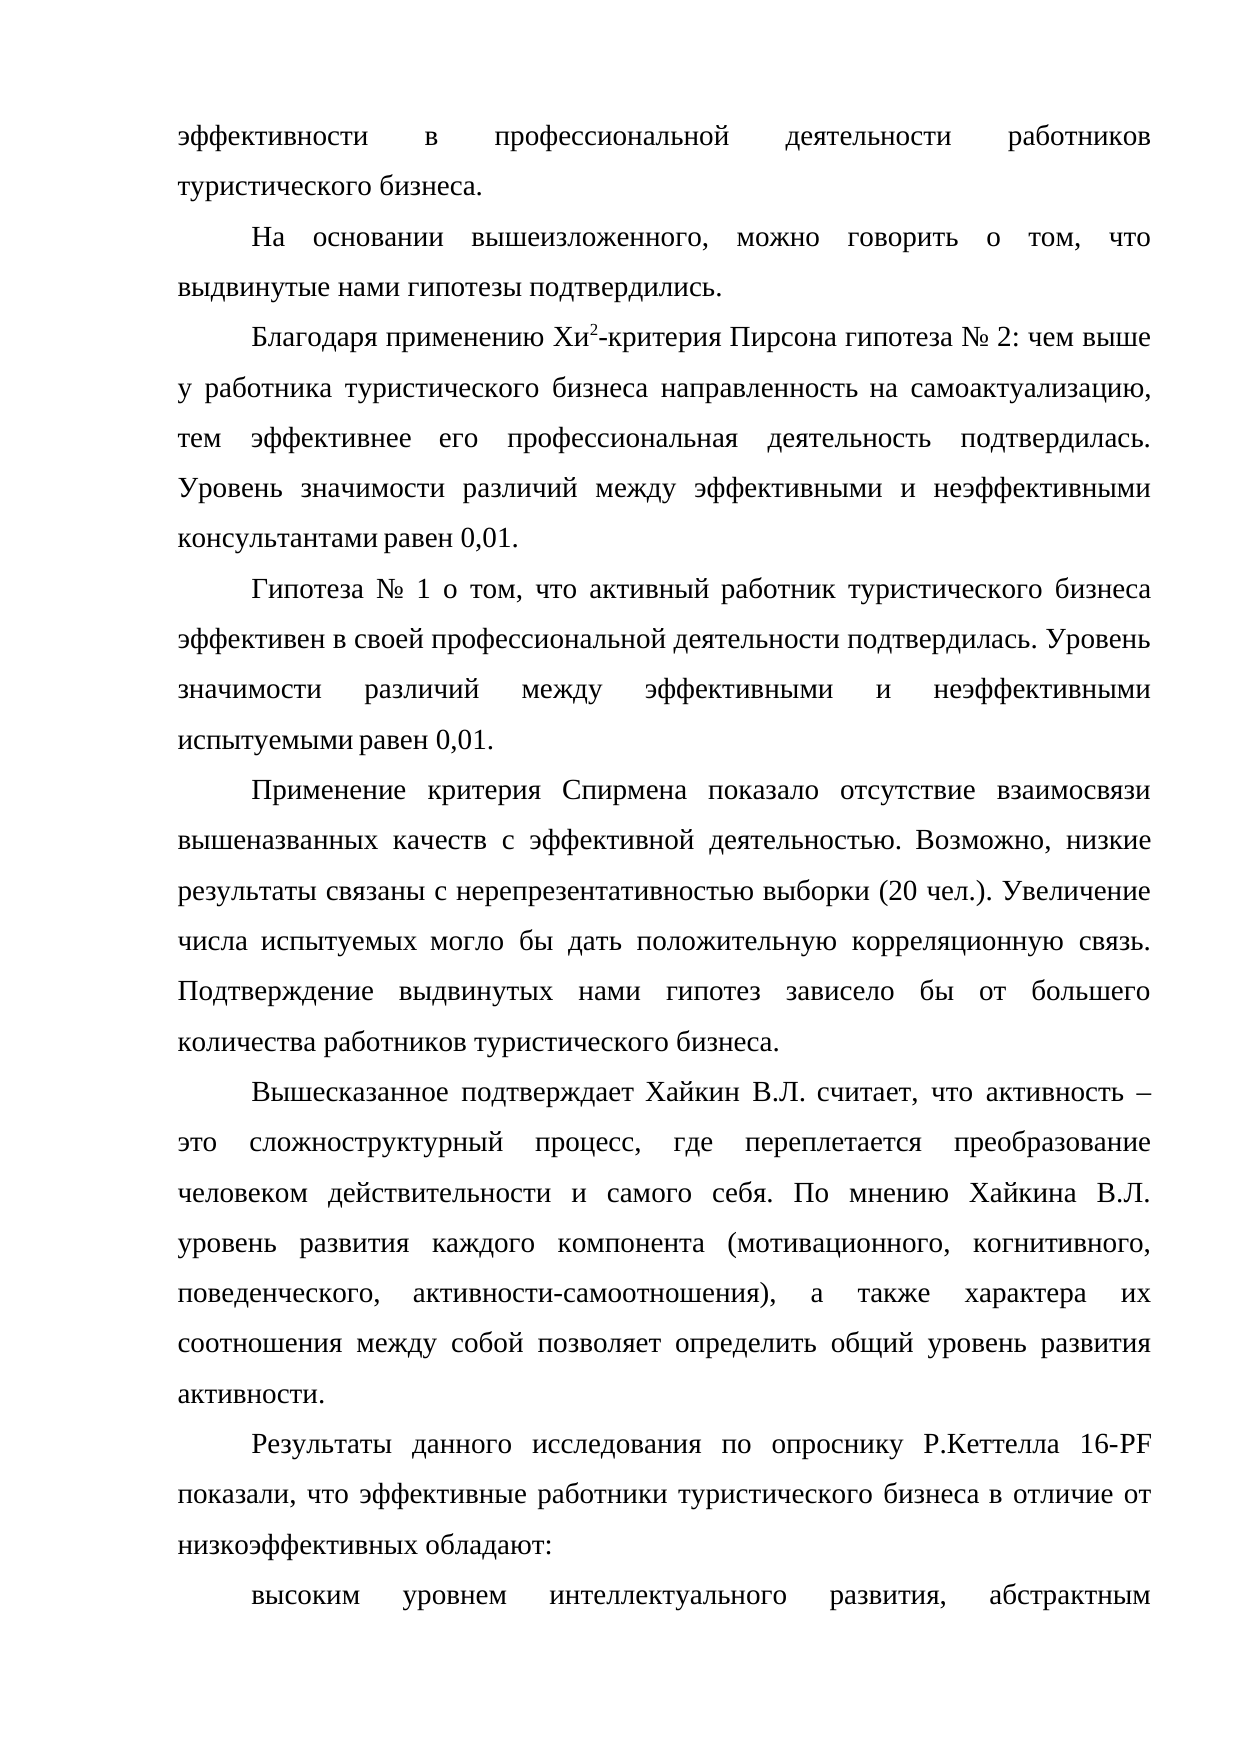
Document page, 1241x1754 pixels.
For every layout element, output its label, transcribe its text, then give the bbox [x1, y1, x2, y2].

text Благодаря применению Хи2-критерия Пирсона гипотеза № 2: чем выше у работника туристического бизнеса направленность на самоактуализацию, тем эффективнее его профессиональная деятельность подтвердилась. Уровень значимости различий между эффективными и неэффективными консультантами равен 0,01. [177, 319, 1152, 554]
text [177, 118, 1152, 202]
text На основании вышеизложенного, можно говорить о том, что выдвинутые нами гипотезы подтвердились. [177, 219, 1152, 303]
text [177, 1577, 1152, 1611]
text Результаты данного исследования по опроснику Р.Кеттелла 16-PF показали, что эффективные работники туристического бизнеса в отличие от низкоэффективных обладают: [177, 1426, 1152, 1560]
text Гипотеза № 1 о том, что активный работник туристического бизнеса эффективен в своей профессиональной деятельности подтвердилась. Уровень значимости различий между эффективными и неэффективными испытуемыми равен 0,01. [177, 571, 1152, 755]
text Применение критерия Спирмена показало отсутствие взаимосвязи вышеназванных качеств с эффективной деятельностью. Возможно, низкие результаты связаны с нерепрезентативностью выборки (20 чел.). Увеличение числа испытуемых могло бы дать положительную корреляционную связь. Подтверждение выдвинутых нами гипотез зависело бы от большего количества работников туристического бизнеса. [177, 772, 1152, 1057]
text Вышесказанное подтверждает Хайкин В.Л. считает, что активность – это сложноструктурный процесс, где переплетается преобразование человеком действительности и самого себя. По мнению Хайкина В.Л. уровень развития каждого компонента (мотивационного, когнитивного, поведенческого, активности-самоотношения), а также характера их соотношения между собой позволяет определить общий уровень развития активности. [177, 1074, 1152, 1409]
